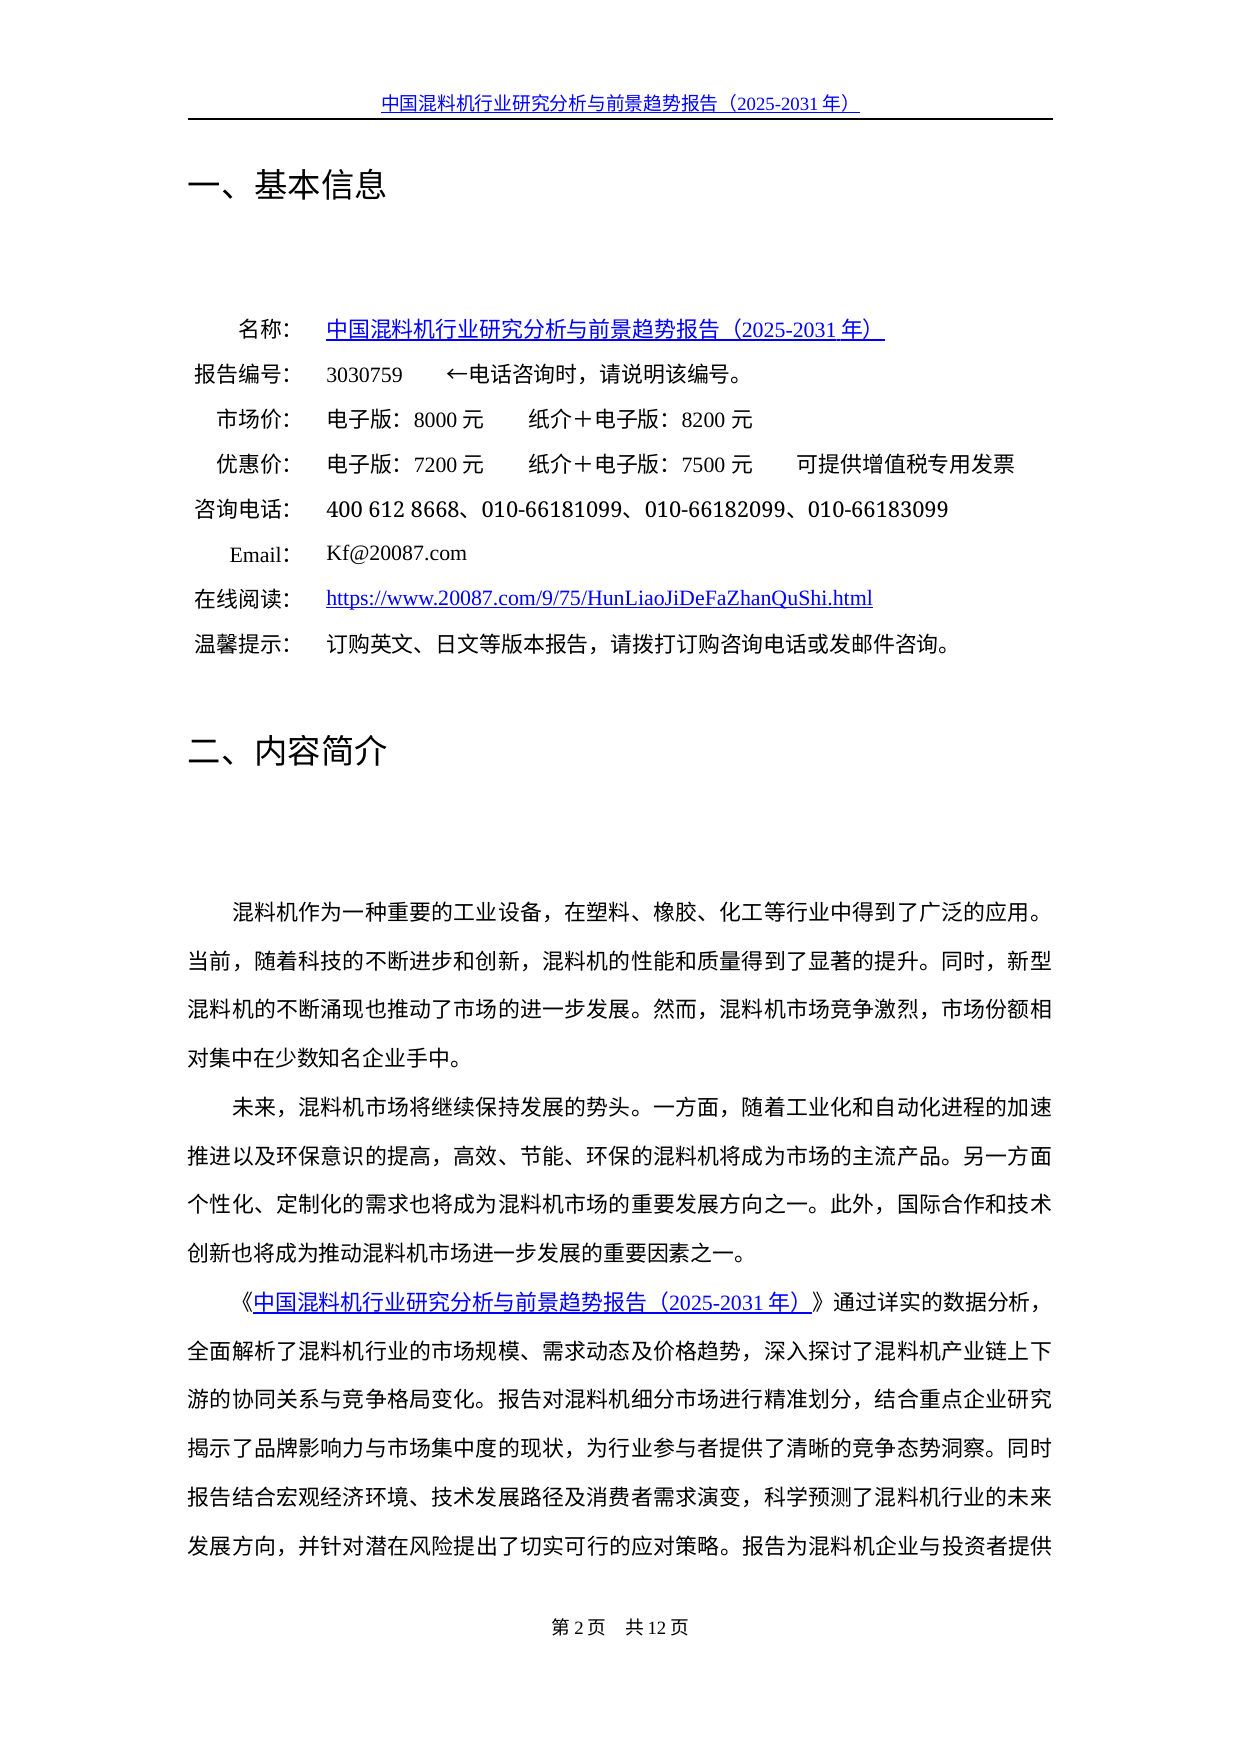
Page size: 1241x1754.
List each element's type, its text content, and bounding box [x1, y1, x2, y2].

title 一、基本信息 [187, 150, 1053, 215]
table_cell Kf@20087.com [315, 537, 1073, 582]
table_cell 市场价： [167, 402, 315, 447]
table_cell 电子版：7200 元 纸介＋电子版：7500 元 可提供增值税专用发票 [315, 447, 1073, 492]
title 二、内容简介 [187, 717, 1053, 782]
table_cell 报告编号： [167, 357, 315, 402]
table_cell 电子版：8000 元 纸介＋电子版：8200 元 [315, 402, 1073, 447]
table_cell 3030759 ←电话咨询时，请说明该编号。 [315, 357, 1073, 402]
table_cell 400 612 8668、010-66181099、010-66182099、010-66183099 [315, 492, 1073, 537]
table_cell 订购英文、日文等版本报告，请拨打订购咨询电话或发邮件咨询。 [315, 627, 1073, 672]
table_cell 在线阅读： [167, 582, 315, 627]
table_header 中国混料机行业研究分析与前景趋势报告（2025-2031年） [315, 312, 1073, 357]
table_cell 温馨提示： [167, 627, 315, 672]
table_cell 优惠价： [167, 447, 315, 492]
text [187, 894, 1053, 1561]
table_header 名称： [167, 312, 315, 357]
table_cell Email： [167, 537, 315, 582]
table_cell [315, 582, 1073, 627]
table_cell 咨询电话： [167, 492, 315, 537]
